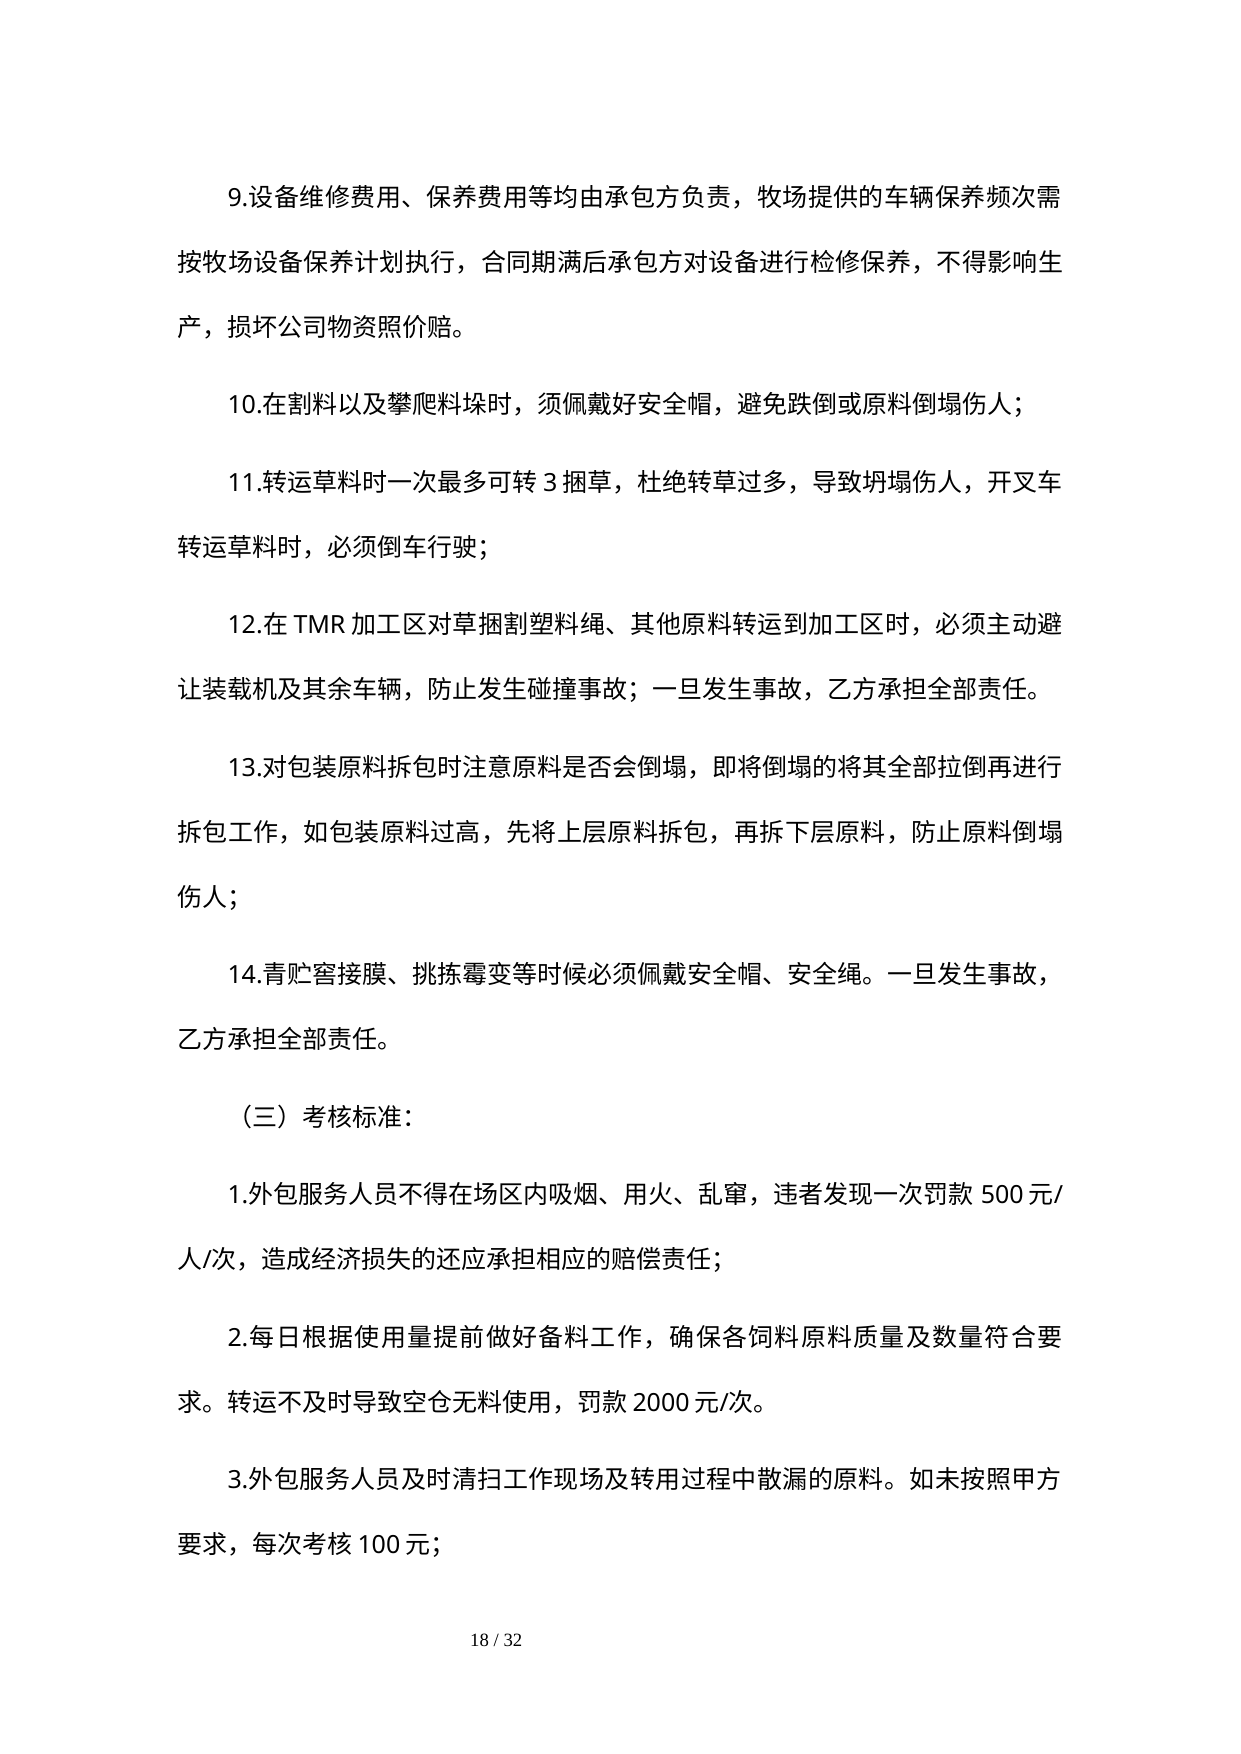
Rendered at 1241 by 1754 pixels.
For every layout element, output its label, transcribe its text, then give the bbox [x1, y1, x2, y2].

text 2.每日根据使用量提前做好备料工作，确保各饲料原料质量及数量符合要求。转运不及时导致空仓无料使用，罚款2000元/次。 [177, 1303, 1063, 1433]
text 11.转运草料时一次最多可转3捆草，杜绝转草过多，导致坍塌伤人，开叉车转运草料时，必须倒车行驶； [177, 448, 1063, 578]
text 1.外包服务人员不得在场区内吸烟、用火、乱窜，违者发现一次罚款500元/人/次，造成经济损失的还应承担相应的赔偿责任； [177, 1160, 1063, 1290]
text （三）考核标准： [177, 1083, 1063, 1148]
text 3.外包服务人员及时清扫工作现场及转用过程中散漏的原料。如未按照甲方要求，每次考核100元； [177, 1445, 1063, 1575]
text 9.设备维修费用、保养费用等均由承包方负责，牧场提供的车辆保养频次需按牧场设备保养计划执行，合同期满后承包方对设备进行检修保养，不得影响生产，损坏公司物资照价赔。 [177, 163, 1063, 358]
text 14.青贮窖接膜、挑拣霉变等时候必须佩戴安全帽、安全绳。一旦发生事故，乙方承担全部责任。 [177, 940, 1063, 1070]
text 10.在割料以及攀爬料垛时，须佩戴好安全帽，避免跌倒或原料倒塌伤人； [177, 370, 1063, 435]
text 12.在TMR加工区对草捆割塑料绳、其他原料转运到加工区时，必须主动避让装载机及其余车辆，防止发生碰撞事故；一旦发生事故，乙方承担全部责任。 [177, 590, 1063, 720]
text 13.对包装原料拆包时注意原料是否会倒塌，即将倒塌的将其全部拉倒再进行拆包工作，如包装原料过高，先将上层原料拆包，再拆下层原料，防止原料倒塌伤人； [177, 733, 1063, 928]
